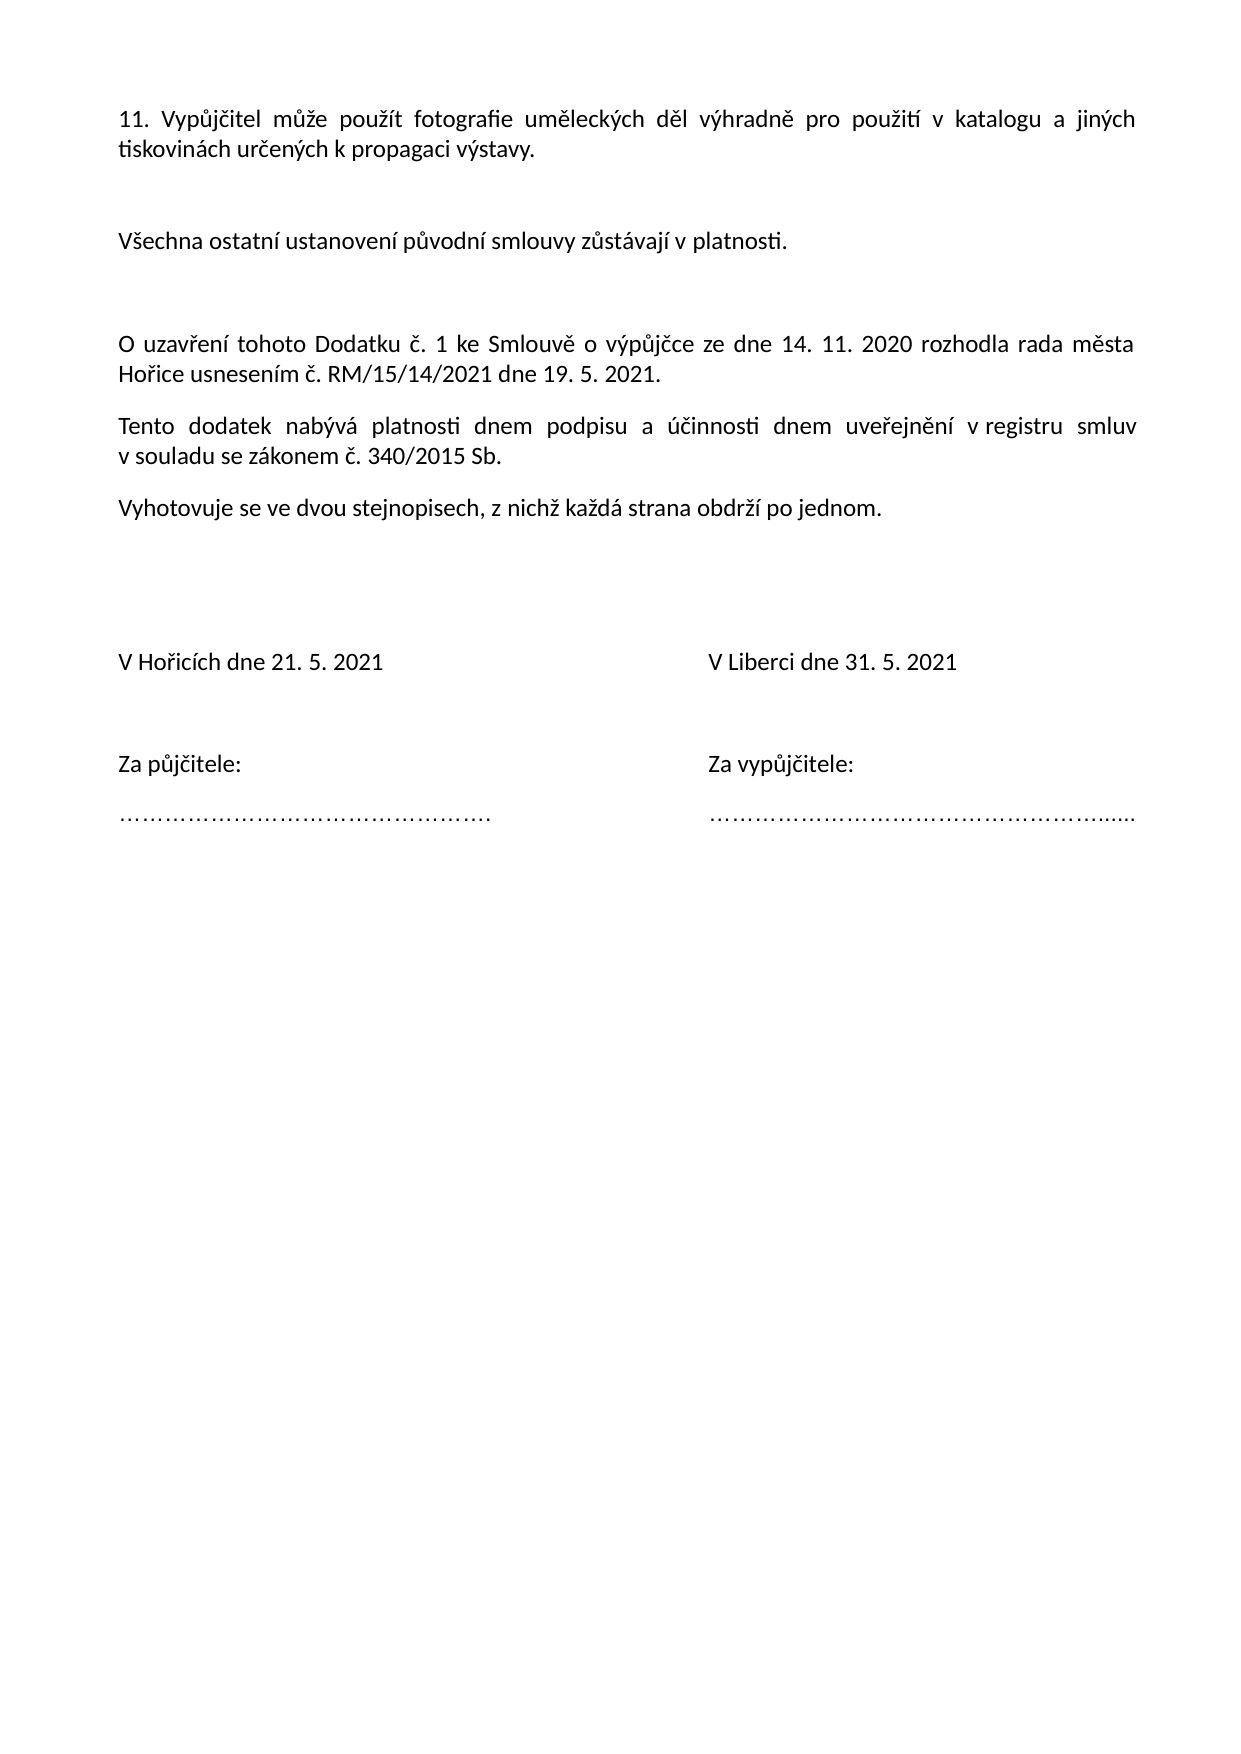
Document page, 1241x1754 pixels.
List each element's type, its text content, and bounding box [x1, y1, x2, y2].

text …………………………………………. ……………………………………………...... [118, 800, 1137, 826]
text Všechna ostatní ustanovení původní smlouvy zůstávají v platnosti. [118, 225, 1137, 256]
text V Hořicích dne 21. 5. 2021 V Liberci dne 31. 5. 2021 [118, 646, 1137, 676]
text O uzavření tohoto Dodatku č. 1 ke Smlouvě o výpůjčce ze dne 14. 11. 2020 rozhodla rada města Hořice usnesením č. RM/15/14/2021 dne 19. 5. 2021. [118, 328, 1137, 389]
text Za půjčitele: Za vypůjčitele: [118, 748, 1137, 779]
text 11. Vypůjčitel může použít fotografie uměleckých děl výhradně pro použití v katalogu a jiných tiskovinách určených k propagaci výstavy. [118, 103, 1137, 164]
text Vyhotovuje se ve dvou stejnopisech, z nichž každá strana obdrží po jednom. [118, 492, 1137, 522]
text Tento dodatek nabývá platnosti dnem podpisu a účinnosti dnem uveřejnění v registru smluv v souladu se zákonem č. 340/2015 Sb. [118, 410, 1137, 471]
